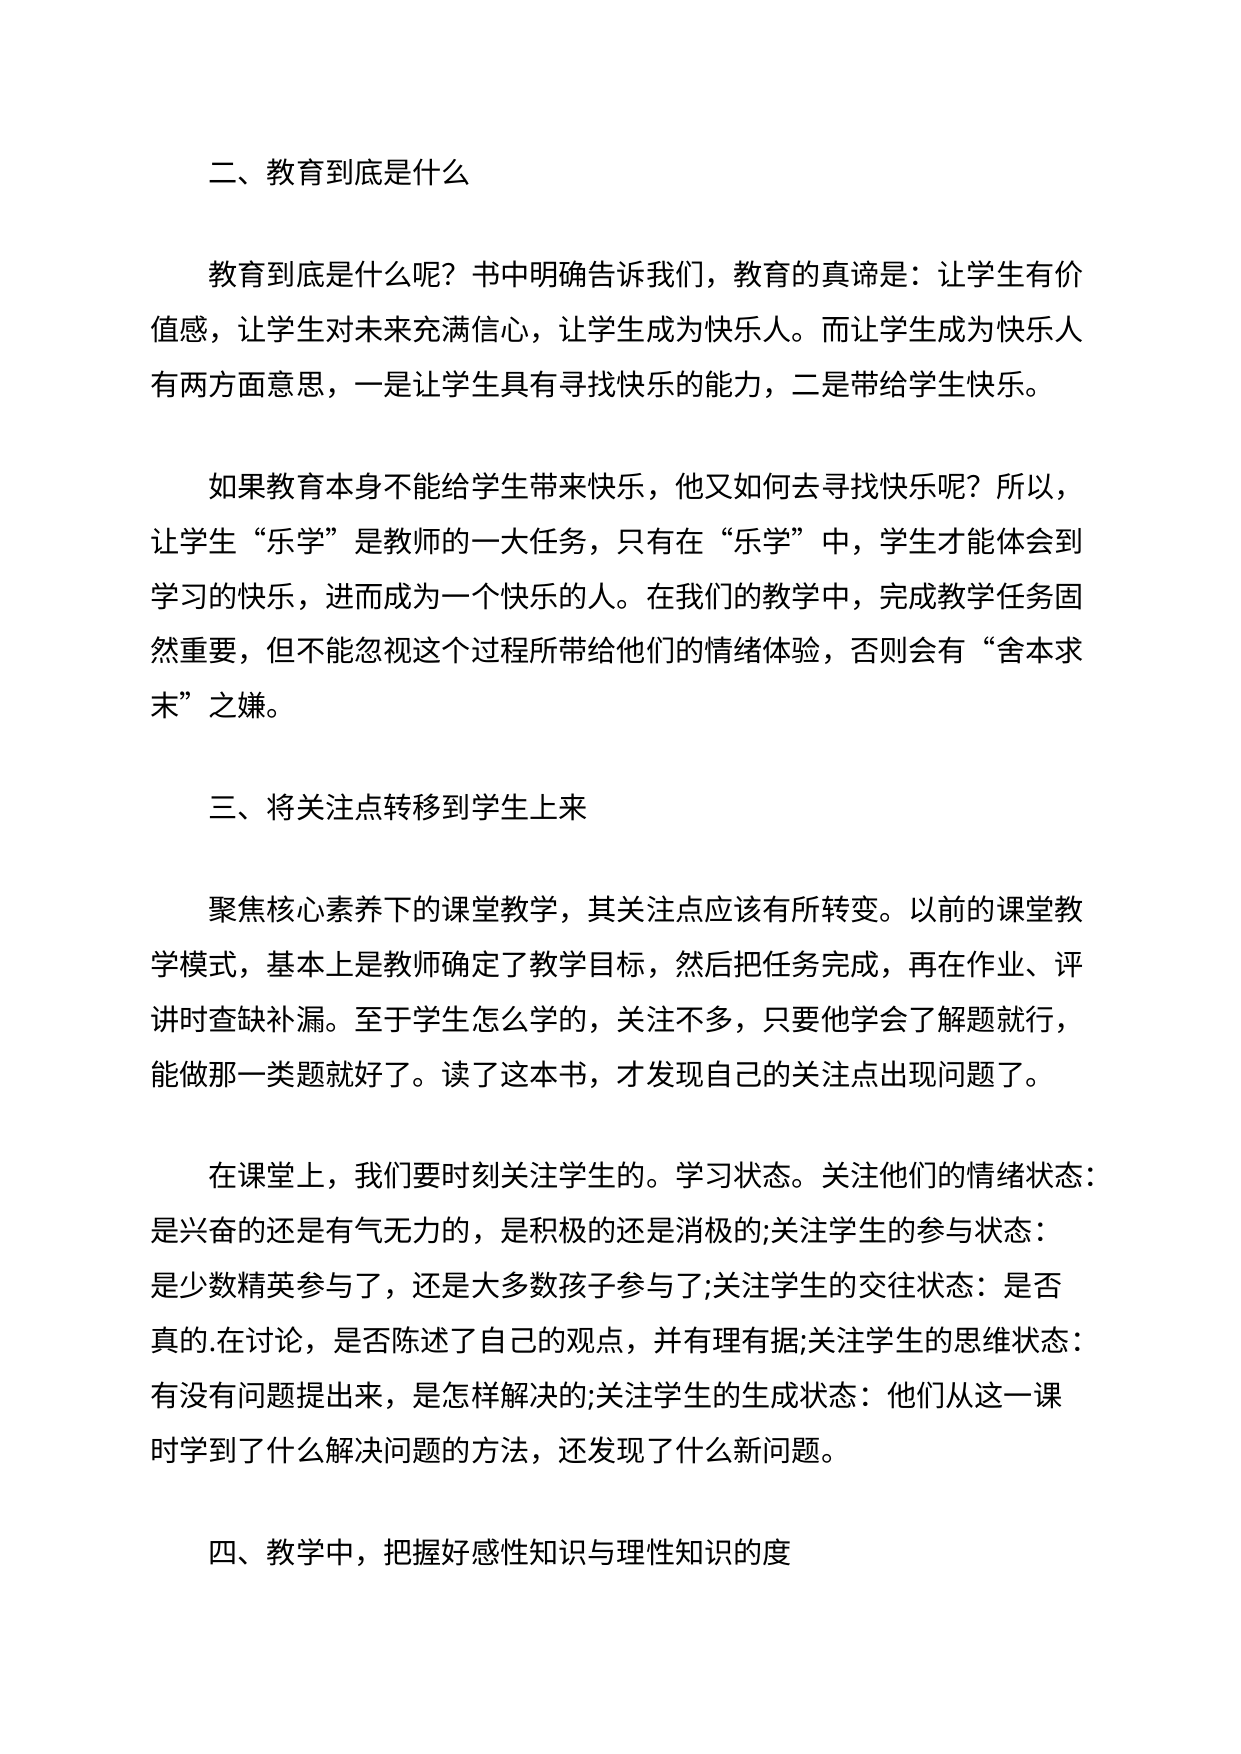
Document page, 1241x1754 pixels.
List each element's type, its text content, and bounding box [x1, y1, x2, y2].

text 聚焦核心素养下的课堂教学，其关注点应该有所转变。以前的课堂教学模式，基本上是教师确定了教学目标，然后把任务完成，再在作业、评讲时查缺补漏。至于学生怎么学的，关注不多，只要他学会了解题就行，能做那一类题就好了。读了这本书，才发现自己的关注点出现问题了。 [150, 886, 1090, 1093]
text 四、教学中，把握好感性知识与理性知识的度 [150, 1529, 1090, 1572]
text 教育到底是什么呢？书中明确告诉我们，教育的真谛是：让学生有价值感，让学生对未来充满信心，让学生成为快乐人。而让学生成为快乐人有两方面意思，一是让学生具有寻找快乐的能力，二是带给学生快乐。 [150, 252, 1090, 404]
text 如果教育本身不能给学生带来快乐，他又如何去寻找快乐呢？所以，让学生“乐学”是教师的一大任务，只有在“乐学”中，学生才能体会到学习的快乐，进而成为一个快乐的人。在我们的教学中，完成教学任务固然重要，但不能忽视这个过程所带给他们的情绪体验，否则会有“舍本求末”之嫌。 [150, 463, 1090, 725]
text 三、将关注点转移到学生上来 [150, 785, 1090, 827]
text 二、教育到底是什么 [150, 150, 1090, 192]
text 在课堂上，我们要时刻关注学生的。学习状态。关注他们的情绪状态：是兴奋的还是有气无力的，是积极的还是消极的;关注学生的参与状态：是少数精英参与了，还是大多数孩子参与了;关注学生的交往状态：是否真的.在讨论，是否陈述了自己的观点，并有理有据;关注学生的思维状态：有没有问题提出来，是怎样解决的;关注学生的生成状态：他们从这一课时学到了什么解决问题的方法，还发现了什么新问题。 [150, 1153, 1090, 1470]
